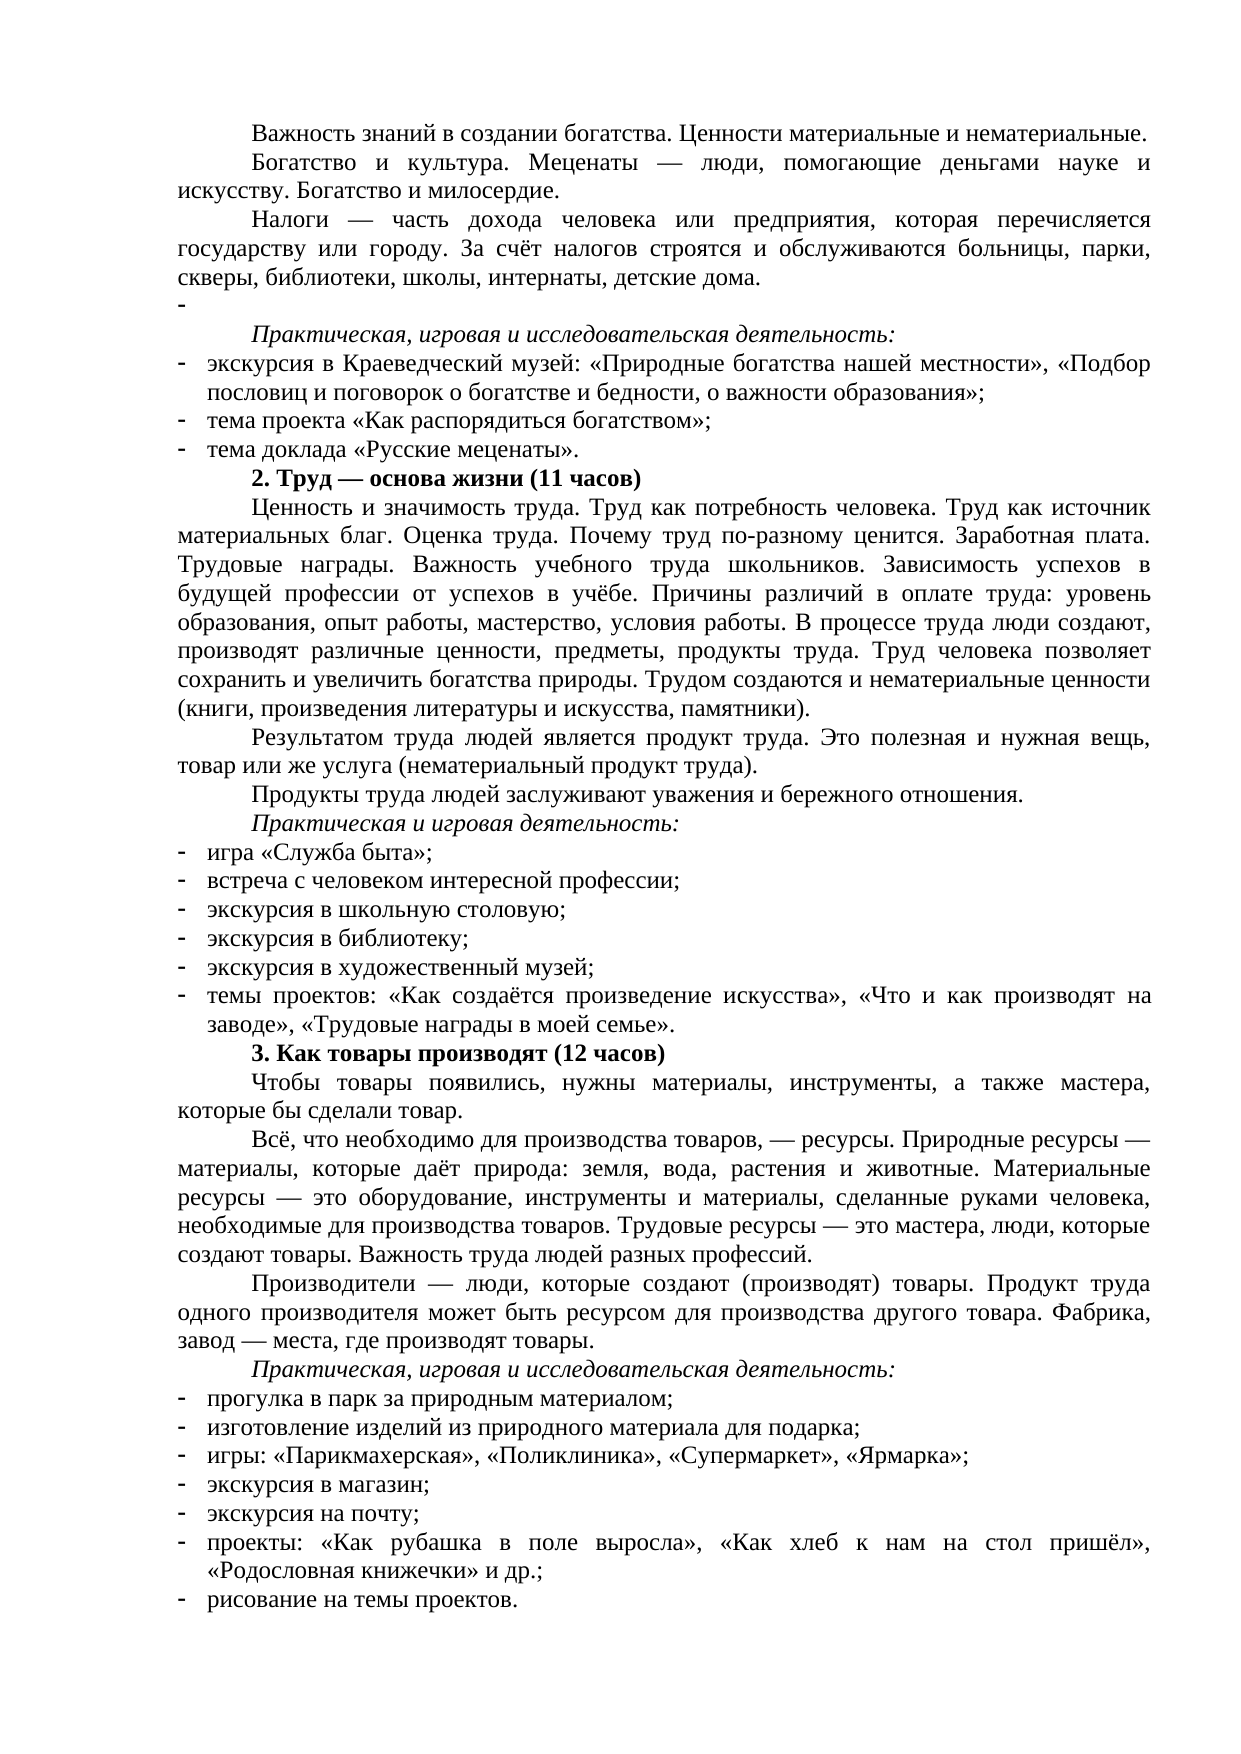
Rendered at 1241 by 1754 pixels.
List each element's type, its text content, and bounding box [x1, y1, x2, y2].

text Всё, что необходимо для производства товаров, — ресурсы. Природные ресурсы — материалы, которые даёт природа: земля, вода, растения и животные. Материальные ресурсы — это оборудование, инструменты и материалы, сделанные руками человека, необходимые для производства товаров. Трудовые ресурсы — это мастера, люди, которые создают товары. Важность труда людей разных профессий. [177, 1124, 1152, 1268]
list игры: «Парикмахерская», «Поликлиника», «Супермаркет», «Ярмарка»; [177, 1441, 1152, 1469]
list темы проектов: «Как создаётся произведение искусства», «Что и как производят на заводе», «Трудовые награды в моей семье». [177, 981, 1152, 1038]
list рисование на темы проектов. [177, 1584, 1152, 1613]
text Практическая, игровая и исследовательская деятельность: [177, 1354, 1152, 1383]
text Ценность и значимость труда. Труд как потребность человека. Труд как источник материальных благ. Оценка труда. Почему труд по-разному ценится. Заработная плата. Трудовые награды. Важность учебного труда школьников. Зависимость успехов в будущей профессии от успехов в учёбе. Причины различий в оплате труда: уровень образования, опыт работы, мастерство, условия работы. В процессе труда люди создают, производят различные ценности, предметы, продукты труда. Труд человека позволяет сохранить и увеличить богатства природы. Трудом создаются и нематериальные ценности (книги, произведения литературы и искусства, памятники). [177, 492, 1152, 722]
list изготовление изделий из природного материала для подарка; [177, 1412, 1152, 1441]
text 2. Труд — основа жизни (11 часов) [177, 463, 1152, 492]
text Производители — люди, которые создают (производят) товары. Продукт труда одного производителя может быть ресурсом для производства другого товара. Фабрика, завод — места, где производят товары. [177, 1268, 1152, 1354]
text 3. Как товары производят (12 часов) [177, 1038, 1152, 1067]
text Чтобы товары появились, нужны материалы, инструменты, а также мастера, которые бы сделали товар. [177, 1067, 1152, 1124]
text Важность знаний в создании богатства. Ценности материальные и нематериальные. [177, 118, 1152, 147]
text Практическая, игровая и исследовательская деятельность: [177, 319, 1152, 348]
list экскурсия в школьную столовую; [177, 894, 1152, 923]
list проекты: «Как рубашка в поле выросла», «Как хлеб к нам на стол пришёл», «Родословная книжечки» и др.; [177, 1527, 1152, 1584]
text Богатство и культура. Меценаты — люди, помогающие деньгами науке и искусству. Богатство и милосердие. [177, 147, 1152, 204]
list игра «Служба быта»; [177, 837, 1152, 866]
text Результатом труда людей является продукт труда. Это полезная и нужная вещь, товар или же услуга (нематериальный продукт труда). [177, 722, 1152, 779]
text Продукты труда людей заслуживают уважения и бережного отношения. [177, 779, 1152, 808]
list прогулка в парк за природным материалом; [177, 1383, 1152, 1412]
list встреча с человеком интересной профессии; [177, 866, 1152, 894]
list тема проекта «Как распорядиться богатством»; [177, 406, 1152, 434]
text Налоги — часть дохода человека или предприятия, которая перечисляется государству или городу. За счёт налогов строятся и обслуживаются больницы, парки, скверы, библиотеки, школы, интернаты, детские дома. [177, 204, 1152, 291]
text Практическая и игровая деятельность: [177, 808, 1152, 837]
list экскурсия в художественный музей; [177, 952, 1152, 981]
list экскурсия в библиотеку; [177, 923, 1152, 952]
list экскурсия в Краеведческий музей: «Природные богатства нашей местности», «Подбор пословиц и поговорок о богатстве и бедности, о важности образования»; [177, 348, 1152, 406]
list экскурсия в магазин; [177, 1469, 1152, 1498]
list экскурсия на почту; [177, 1498, 1152, 1527]
list тема доклада «Русские меценаты». [177, 434, 1152, 463]
